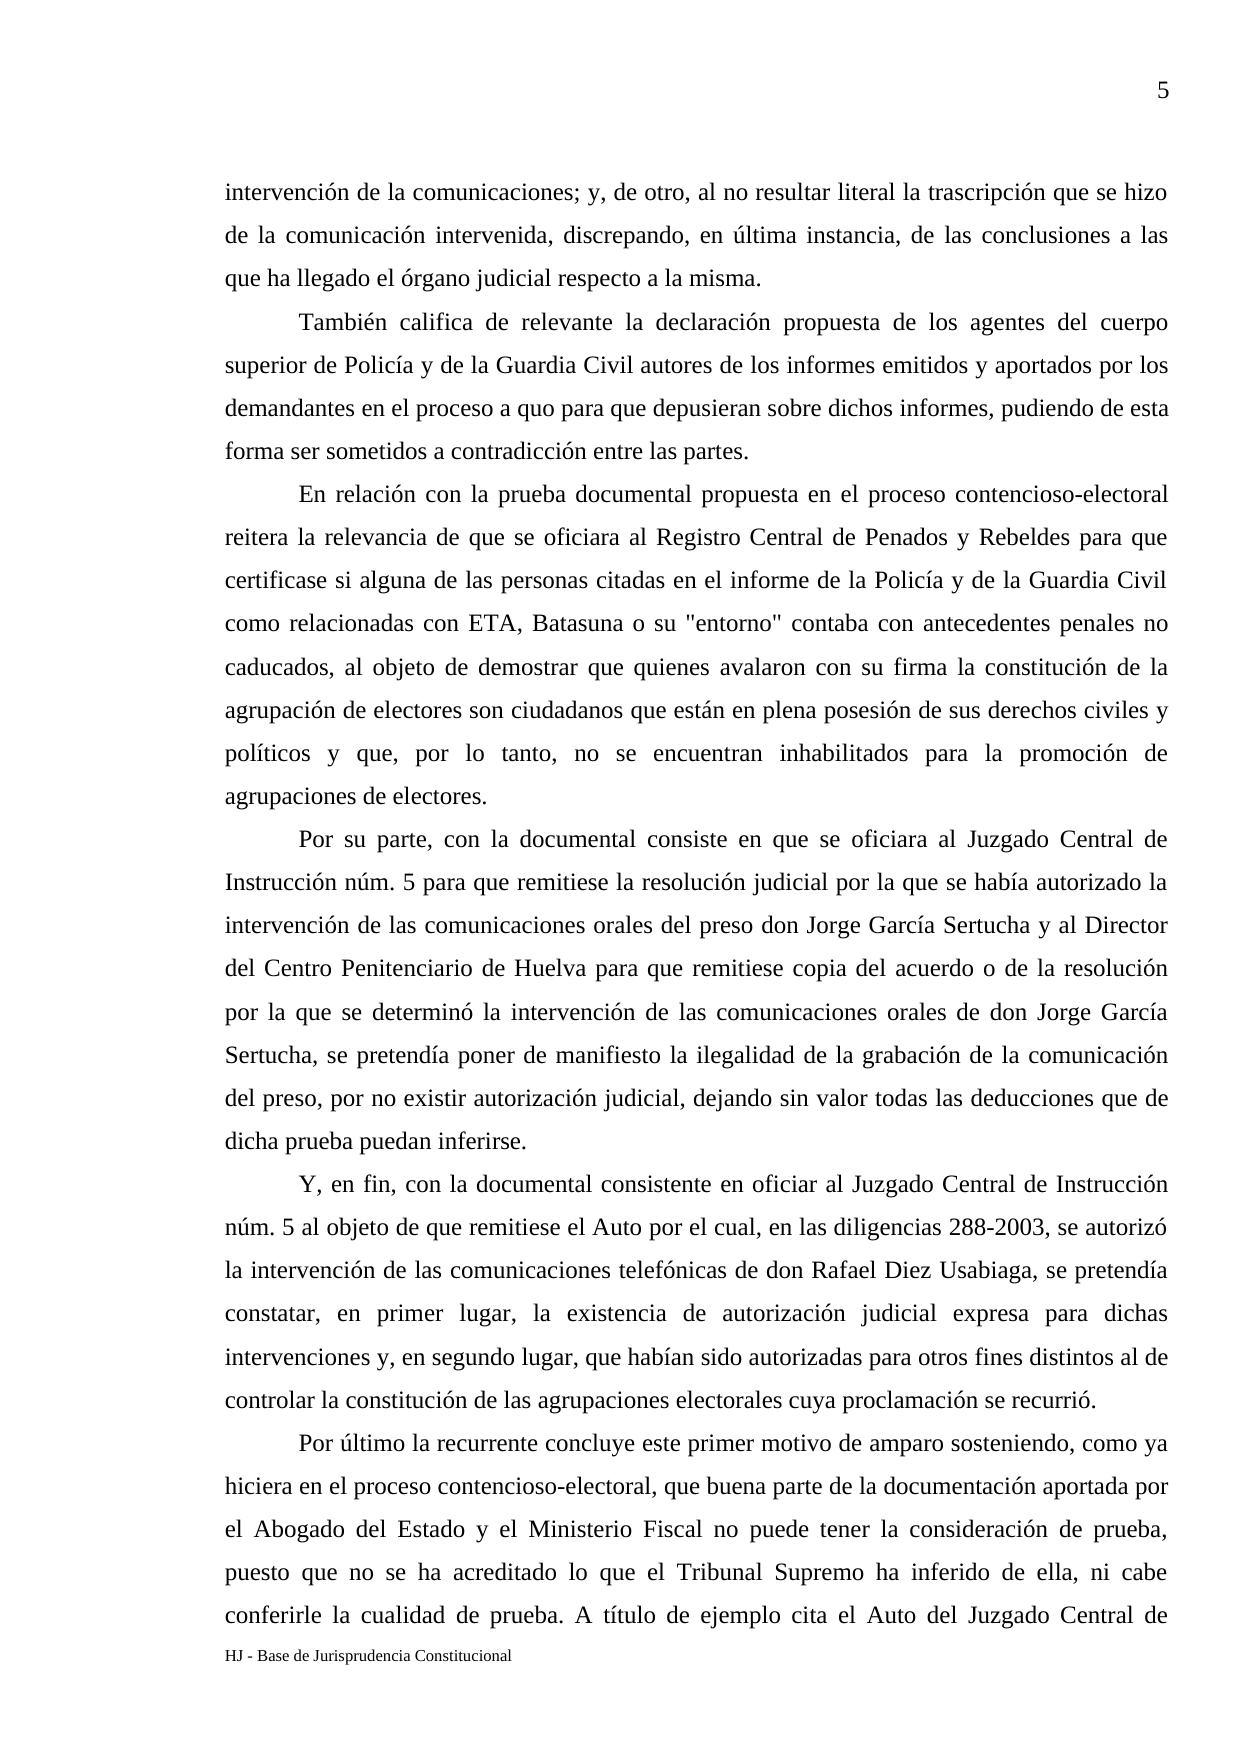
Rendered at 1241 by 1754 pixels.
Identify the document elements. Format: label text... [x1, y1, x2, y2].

text También califica de relevante la declaración propuesta de los agentes del cuerpo superior de Policía y de la Guardia Civil autores de los informes emitidos y aportados por los demandantes en el proceso a quo para que depusieran sobre dichos informes, pudiendo de esta forma ser sometidos a contradicción entre las partes. [224, 307, 1169, 465]
text Y, en fin, con la documental consistente en oficiar al Juzgado Central de Instrucción núm. 5 al objeto de que remitiese el Auto por el cual, en las diligencias 288-2003, se autorizó la intervención de las comunicaciones telefónicas de don Rafael Diez Usabiaga, se pretendía constatar, en primer lugar, la existencia de autorización judicial expresa para dichas intervenciones y, en segundo lugar, que habían sido autorizadas para otros fines distintos al de controlar la constitución de las agrupaciones electorales cuya proclamación se recurrió. [224, 1169, 1169, 1413]
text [224, 1428, 1169, 1629]
text Por su parte, con la documental consiste en que se oficiara al Juzgado Central de Instrucción núm. 5 para que remitiese la resolución judicial por la que se había autorizado la intervención de las comunicaciones orales del preso don Jorge García Sertucha y al Director del Centro Penitenciario de Huelva para que remitiese copia del acuerdo o de la resolución por la que se determinó la intervención de las comunicaciones orales de don Jorge García Sertucha, se pretendía poner de manifiesto la ilegalidad de la grabación de la comunicación del preso, por no existir autorización judicial, dejando sin valor todas las deducciones que de dicha prueba puedan inferirse. [224, 824, 1169, 1155]
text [224, 177, 1169, 292]
text En relación con la prueba documental propuesta en el proceso contencioso-electoral reitera la relevancia de que se oficiara al Registro Central de Penados y Rebeldes para que certificase si alguna de las personas citadas en el informe de la Policía y de la Guardia Civil como relacionadas con ETA, Batasuna o su "entorno" contaba con antecedentes penales no caducados, al objeto de demostrar que quienes avalaron con su firma la constitución de la agrupación de electores son ciudadanos que están en plena posesión de sus derechos civiles y políticos y que, por lo tanto, no se encuentran inhabilitados para la promoción de agrupaciones de electores. [224, 479, 1169, 810]
